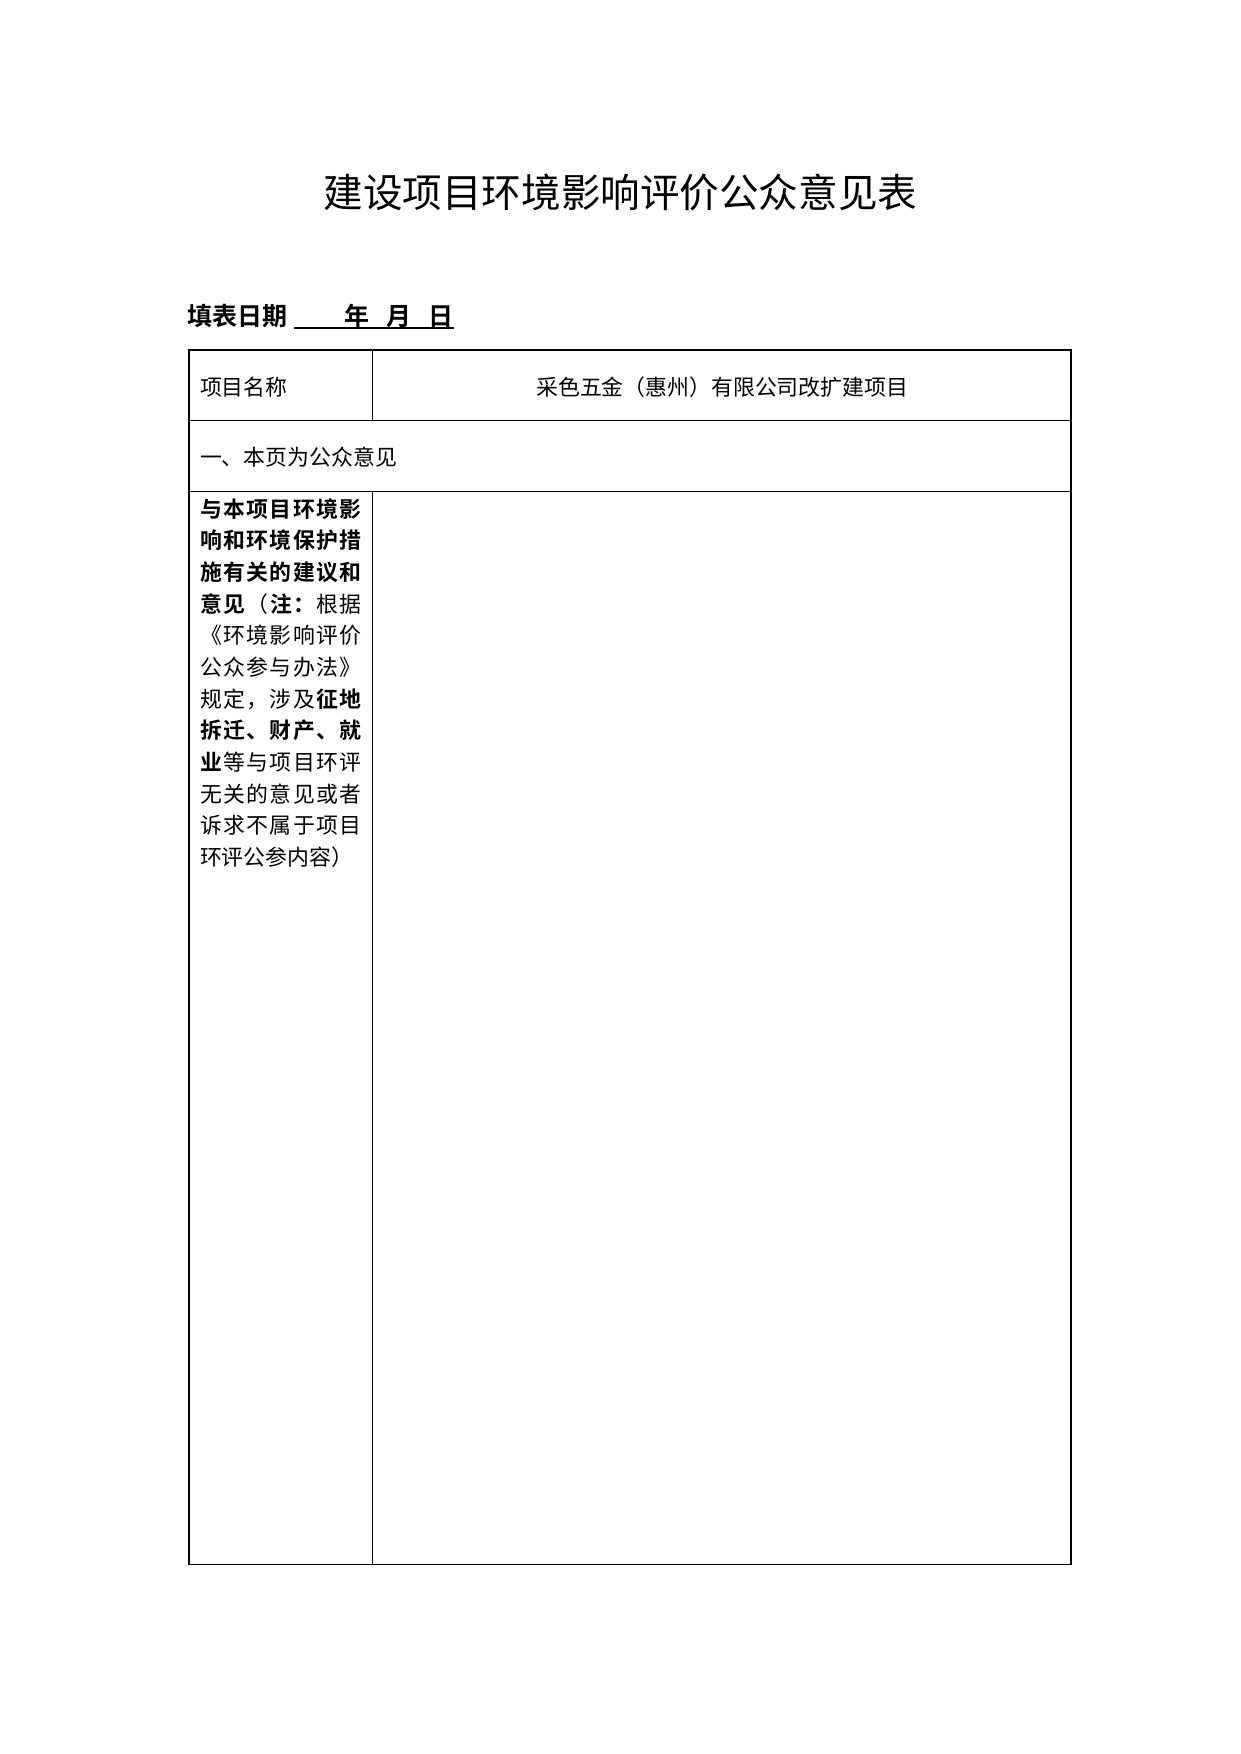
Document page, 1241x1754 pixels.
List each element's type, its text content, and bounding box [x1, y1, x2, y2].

text 建设项目环境影响评价公众意见表 [187, 162, 1053, 219]
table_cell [190, 492, 372, 1564]
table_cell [373, 492, 1070, 1564]
text 填表日期 年 月 日 [187, 296, 1053, 333]
table_header 采色五金（惠州）有限公司改扩建项目 [373, 351, 1070, 420]
table_cell 一、本页为公众意见 [190, 421, 1070, 491]
table_header 项目名称 [190, 351, 372, 420]
